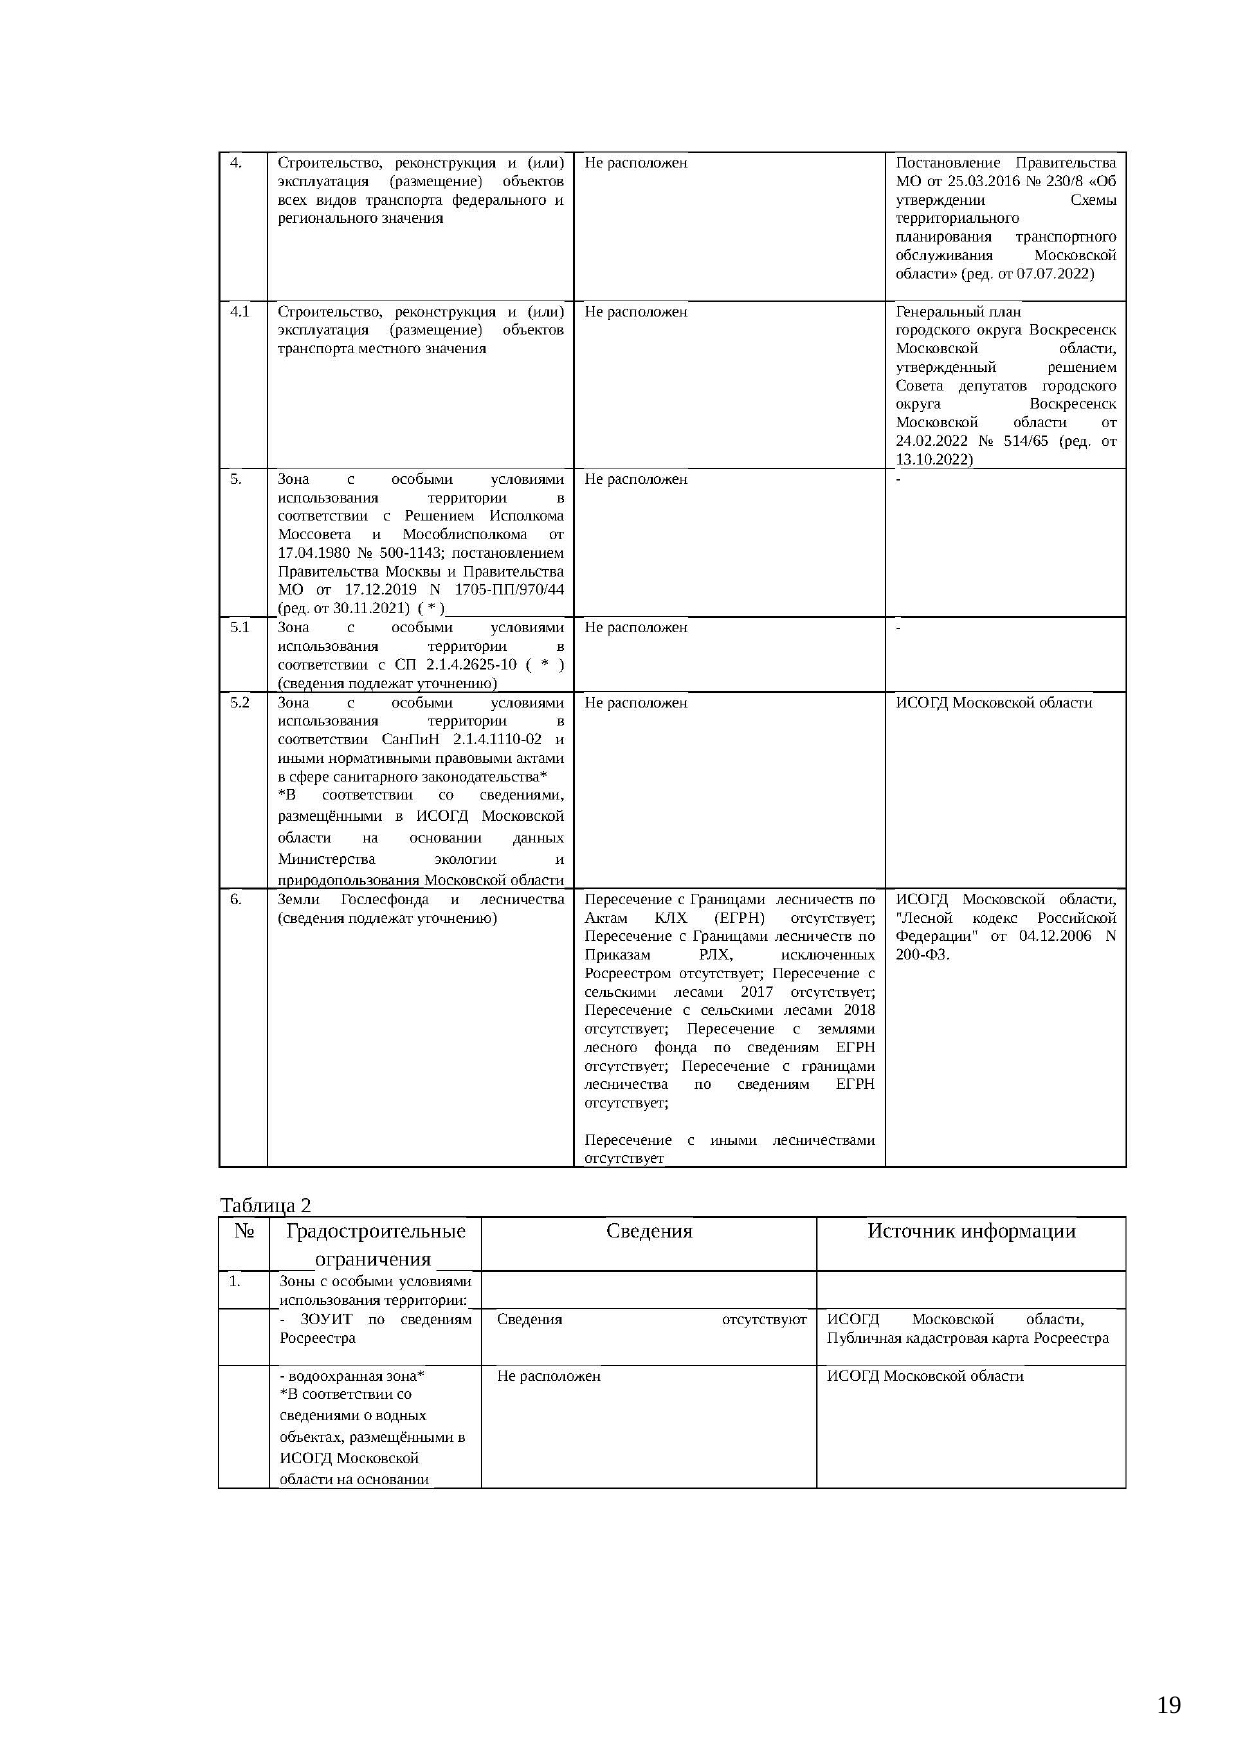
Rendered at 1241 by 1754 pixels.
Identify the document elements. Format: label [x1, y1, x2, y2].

picture [118, 88, 1181, 1592]
